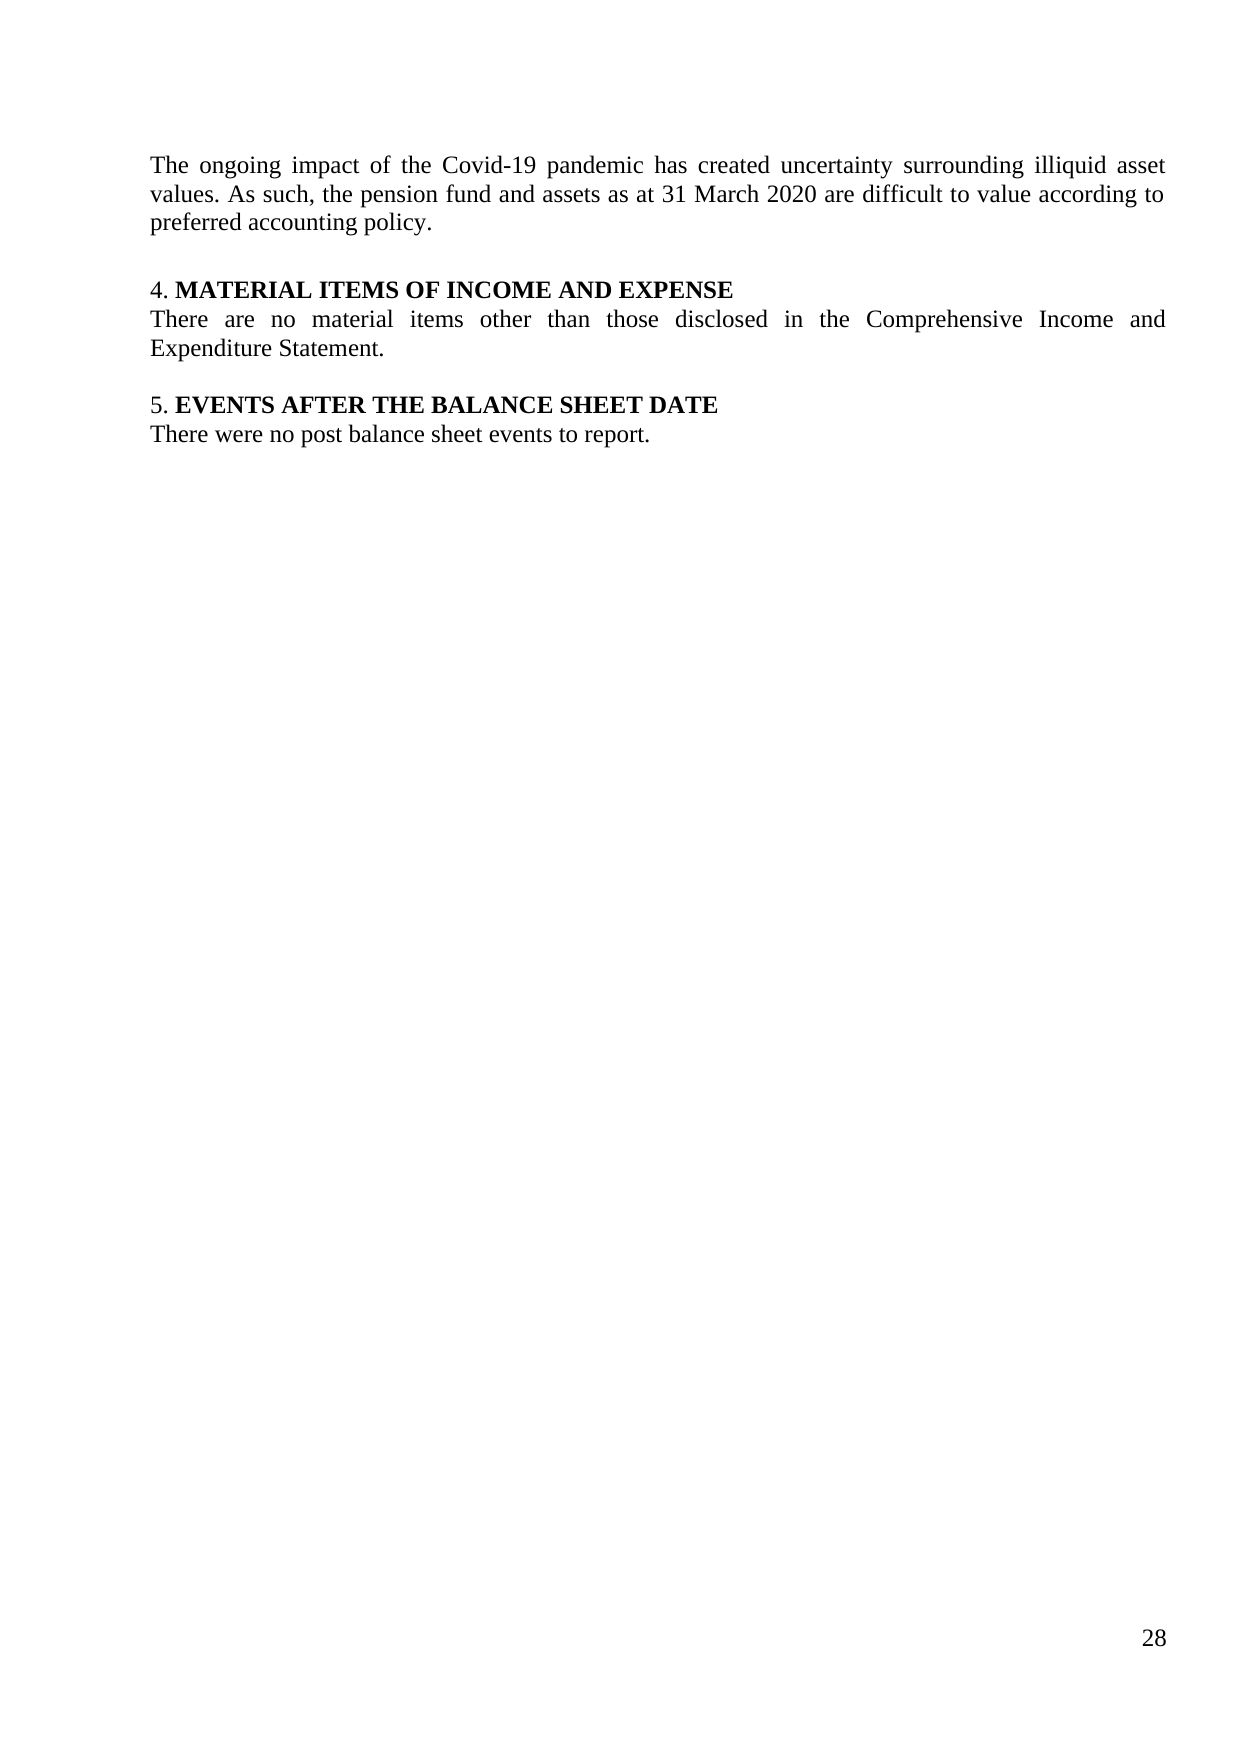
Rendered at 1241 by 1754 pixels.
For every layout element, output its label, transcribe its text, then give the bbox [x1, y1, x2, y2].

text There were no post balance sheet events to report. [150, 419, 1167, 448]
text 5. EVENTS AFTER THE BALANCE SHEET DATE [150, 390, 1167, 419]
text There are no material items other than those disclosed in the Comprehensive Income and Expenditure Statement. [150, 304, 1167, 362]
text 4. MATERIAL ITEMS OF INCOME AND EXPENSE [150, 275, 1167, 304]
text The ongoing impact of the Covid-19 pandemic has created uncertainty surrounding illiquid asset values. As such, the pension fund and assets as at 31 March 2020 are difficult to value according to preferred accounting policy. [150, 150, 1167, 236]
